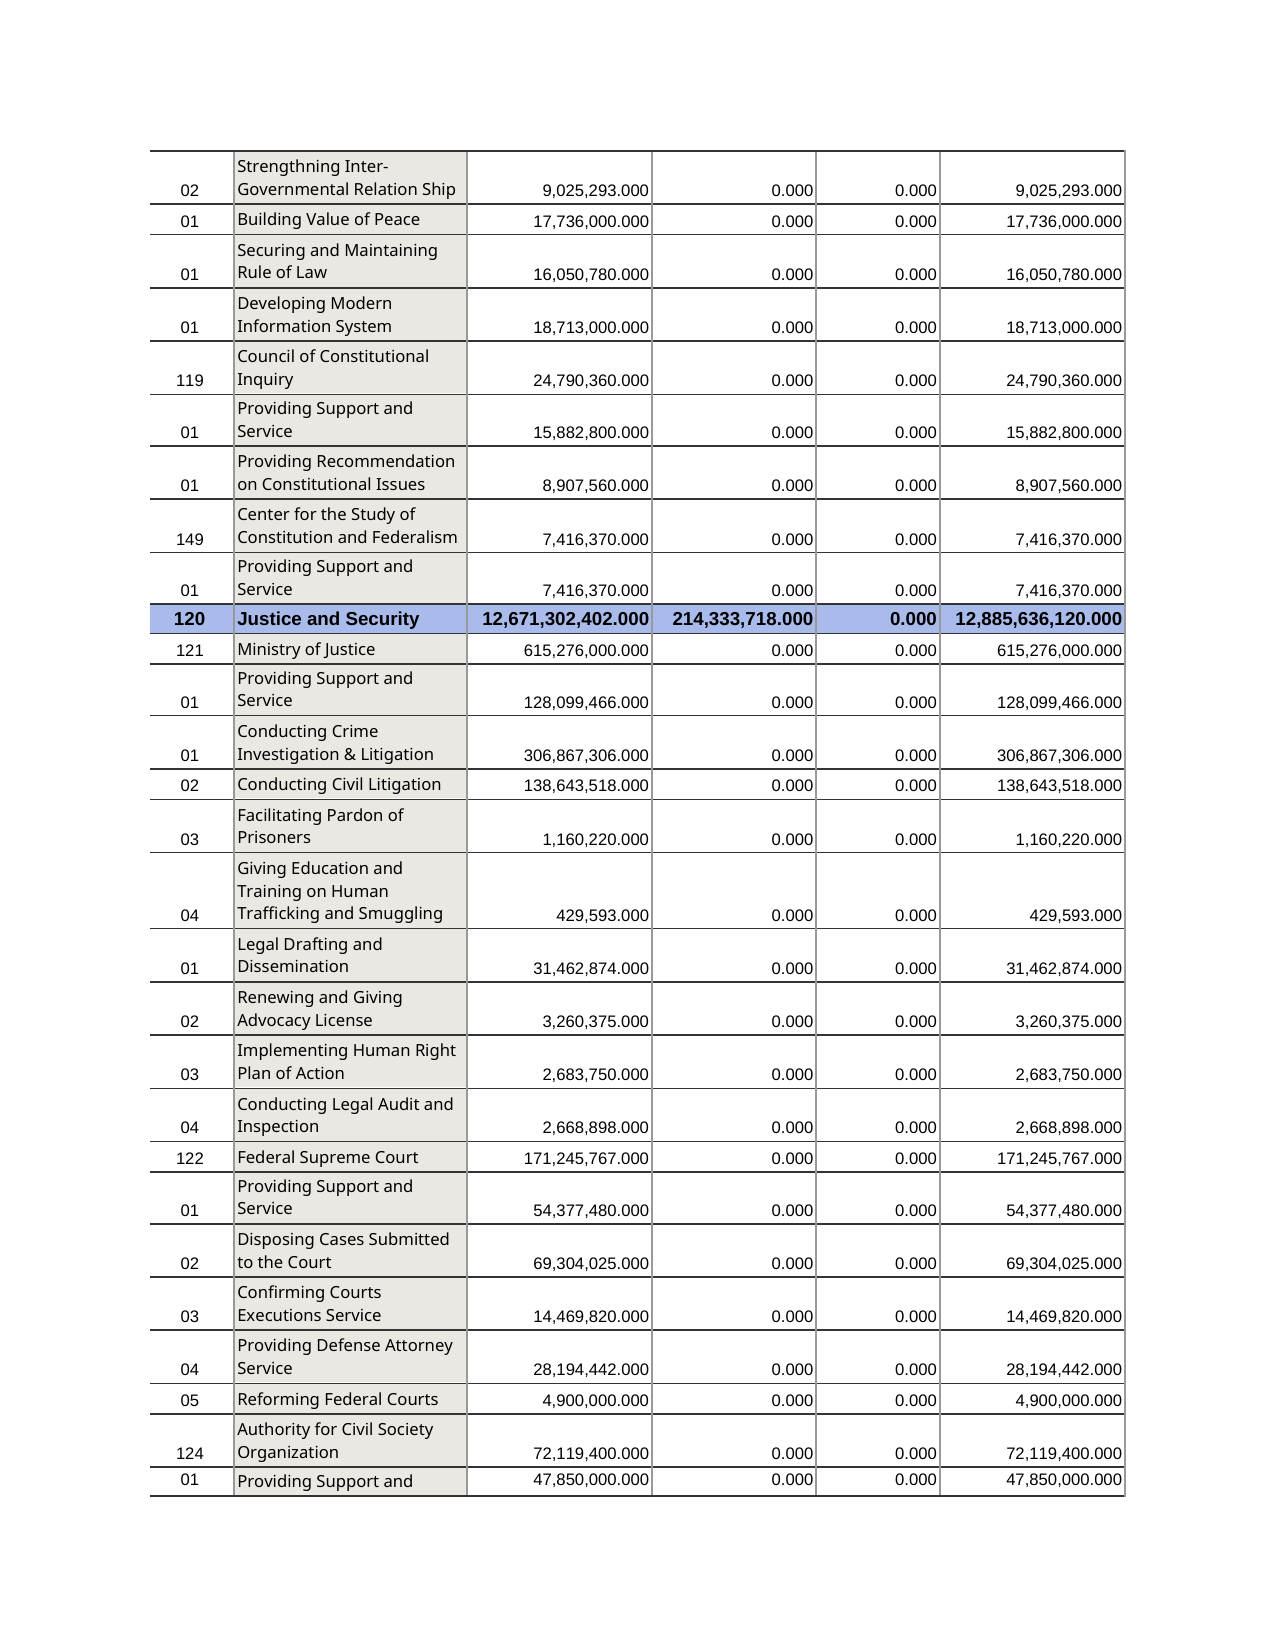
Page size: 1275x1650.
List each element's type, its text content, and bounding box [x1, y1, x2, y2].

table_cell Providing Defense Attorney Service [235, 1331, 466, 1382]
table_cell 0.000 [817, 205, 939, 234]
table_cell 7,416,370.000 [468, 500, 651, 552]
table_cell 9,025,293.000 [941, 152, 1124, 203]
table_cell Providing Support and Service [235, 665, 466, 715]
table_cell 0.000 [817, 500, 939, 552]
table_cell 17,736,000.000 [941, 205, 1124, 234]
table_cell 0.000 [653, 500, 815, 552]
table_cell 18,713,000.000 [941, 289, 1124, 340]
table_cell Council of Constitutional Inquiry [235, 342, 466, 393]
table_cell 119 [150, 342, 233, 393]
table_cell 0.000 [653, 289, 815, 340]
table_cell 16,050,780.000 [941, 235, 1124, 287]
table_cell 0.000 [817, 929, 939, 981]
table_cell 2,683,750.000 [468, 1036, 651, 1087]
table_cell 0.000 [817, 605, 939, 633]
table_cell 02 [150, 983, 233, 1034]
table_cell 01 [150, 665, 233, 715]
table_cell Disposing Cases Submitted to the Court [235, 1225, 466, 1276]
table_cell 03 [150, 1036, 233, 1087]
table_cell 02 [150, 1225, 233, 1276]
table_cell Providing Support and Service [235, 553, 466, 603]
table_cell 0.000 [653, 1384, 815, 1413]
table_cell Giving Education and Training on Human Trafficking and Smuggling [235, 853, 466, 928]
table_cell 01 [150, 289, 233, 340]
table_cell Providing Support and Service [235, 395, 466, 445]
table_cell 0.000 [817, 1089, 939, 1141]
table_cell Justice and Security [235, 605, 466, 633]
table_cell Federal Supreme Court [235, 1142, 466, 1171]
table_cell 1,160,220.000 [468, 800, 651, 852]
table_cell 7,416,370.000 [941, 553, 1124, 603]
table_cell 0.000 [653, 929, 815, 981]
table_cell 0.000 [817, 1384, 939, 1413]
table_cell 0.000 [817, 1036, 939, 1087]
table_cell 18,713,000.000 [468, 289, 651, 340]
table_cell 429,593.000 [941, 853, 1124, 928]
table_cell 2,668,898.000 [468, 1089, 651, 1141]
table_cell Conducting Crime Investigation & Litigation [235, 716, 466, 768]
table_cell 02 [150, 770, 233, 798]
table_cell 0.000 [653, 800, 815, 852]
table_cell 8,907,560.000 [941, 447, 1124, 498]
table_cell 04 [150, 1089, 233, 1141]
table_cell 15,882,800.000 [941, 395, 1124, 445]
table_cell 0.000 [653, 983, 815, 1034]
table_cell 02 [150, 152, 233, 203]
table_cell 2,683,750.000 [941, 1036, 1124, 1087]
table_cell 0.000 [817, 1173, 939, 1223]
table_cell 01 [150, 395, 233, 445]
table_cell Confirming Courts Executions Service [235, 1278, 466, 1329]
table_cell 0.000 [653, 1225, 815, 1276]
table_cell Providing Recommendation on Constitutional Issues [235, 447, 466, 498]
table_cell 0.000 [817, 983, 939, 1034]
table_cell 2,668,898.000 [941, 1089, 1124, 1141]
table_cell Strengthning Inter-Governmental Relation Ship [235, 152, 466, 203]
table_cell Developing Modern Information System [235, 289, 466, 340]
table_cell 0.000 [817, 1278, 939, 1329]
table_cell 15,882,800.000 [468, 395, 651, 445]
table_cell 138,643,518.000 [941, 770, 1124, 798]
table_cell 12,671,302,402.000 [468, 605, 651, 633]
table_cell 0.000 [817, 716, 939, 768]
table_cell Reforming Federal Courts [235, 1384, 466, 1413]
table_cell 128,099,466.000 [941, 665, 1124, 715]
table_cell 01 [150, 205, 233, 234]
table_cell Authority for Civil Society Organization [235, 1415, 466, 1466]
table_cell Conducting Civil Litigation [235, 770, 466, 798]
table_cell 3,260,375.000 [468, 983, 651, 1034]
table_cell 0.000 [817, 800, 939, 852]
table_cell 0.000 [817, 395, 939, 445]
table_cell 03 [150, 800, 233, 852]
table_cell 4,900,000.000 [468, 1384, 651, 1413]
table_cell 04 [150, 853, 233, 928]
table_cell 0.000 [817, 1142, 939, 1171]
table_cell 149 [150, 500, 233, 552]
table_cell 16,050,780.000 [468, 235, 651, 287]
table_cell 04 [150, 1331, 233, 1382]
table_cell 0.000 [653, 395, 815, 445]
table_cell 03 [150, 1278, 233, 1329]
table_cell 0.000 [653, 235, 815, 287]
table_cell 05 [150, 1384, 233, 1413]
table_cell 24,790,360.000 [941, 342, 1124, 393]
table_cell 0.000 [653, 1278, 815, 1329]
table_cell 0.000 [817, 152, 939, 203]
table_cell 47,850,000.000 [941, 1468, 1124, 1495]
table_cell 54,377,480.000 [468, 1173, 651, 1223]
table_cell 01 [150, 553, 233, 603]
table_cell 0.000 [653, 1089, 815, 1141]
table_cell 0.000 [653, 342, 815, 393]
table_cell 0.000 [653, 1173, 815, 1223]
table_cell 72,119,400.000 [468, 1415, 651, 1466]
table_cell 120 [150, 605, 233, 633]
table_cell 17,736,000.000 [468, 205, 651, 234]
table_cell 138,643,518.000 [468, 770, 651, 798]
table_cell 0.000 [653, 1331, 815, 1382]
table_cell 615,276,000.000 [941, 634, 1124, 663]
table_cell 0.000 [653, 770, 815, 798]
table_cell 122 [150, 1142, 233, 1171]
table_cell Providing Support and Service [235, 1173, 466, 1223]
table_cell Implementing Human Right Plan of Action [235, 1036, 466, 1087]
table_cell 01 [150, 1173, 233, 1223]
table_cell 31,462,874.000 [941, 929, 1124, 981]
table_cell 8,907,560.000 [468, 447, 651, 498]
table_cell 01 [150, 235, 233, 287]
table_cell 171,245,767.000 [468, 1142, 651, 1171]
table_cell 0.000 [817, 1225, 939, 1276]
table_cell 0.000 [653, 1468, 815, 1495]
table_cell 0.000 [817, 235, 939, 287]
table_cell 0.000 [653, 1036, 815, 1087]
table_cell 0.000 [653, 1415, 815, 1466]
table_cell 28,194,442.000 [468, 1331, 651, 1382]
table_cell 0.000 [817, 289, 939, 340]
table_cell 0.000 [817, 770, 939, 798]
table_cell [235, 1468, 466, 1495]
table_cell Legal Drafting and Dissemination [235, 929, 466, 981]
table_cell Securing and Maintaining Rule of Law [235, 235, 466, 287]
table_cell 54,377,480.000 [941, 1173, 1124, 1223]
table_cell 7,416,370.000 [468, 553, 651, 603]
table_cell 0.000 [653, 205, 815, 234]
table_cell 0.000 [817, 1331, 939, 1382]
table_cell 0.000 [817, 665, 939, 715]
table_cell 14,469,820.000 [468, 1278, 651, 1329]
table_cell 01 [150, 716, 233, 768]
table_cell 69,304,025.000 [468, 1225, 651, 1276]
table_cell 24,790,360.000 [468, 342, 651, 393]
table_cell Renewing and Giving Advocacy License [235, 983, 466, 1034]
table_cell 124 [150, 1415, 233, 1466]
table_cell 214,333,718.000 [653, 605, 815, 633]
table_cell 0.000 [817, 553, 939, 603]
table_cell 128,099,466.000 [468, 665, 651, 715]
table_cell 0.000 [653, 1142, 815, 1171]
table_cell Center for the Study of Constitution and Federalism [235, 500, 466, 552]
table_cell 1,160,220.000 [941, 800, 1124, 852]
table_cell 0.000 [653, 853, 815, 928]
table_cell 121 [150, 634, 233, 663]
table_cell Conducting Legal Audit and Inspection [235, 1089, 466, 1141]
table_cell 01 [150, 929, 233, 981]
table_cell 0.000 [653, 634, 815, 663]
table_cell 0.000 [653, 553, 815, 603]
table_cell Facilitating Pardon of Prisoners [235, 800, 466, 852]
table_cell 9,025,293.000 [468, 152, 651, 203]
table_cell 0.000 [817, 853, 939, 928]
table_cell 0.000 [653, 665, 815, 715]
table_cell 72,119,400.000 [941, 1415, 1124, 1466]
table_cell 31,462,874.000 [468, 929, 651, 981]
table_cell 171,245,767.000 [941, 1142, 1124, 1171]
table_cell 0.000 [653, 152, 815, 203]
table_cell 01 [150, 447, 233, 498]
table_cell 306,867,306.000 [941, 716, 1124, 768]
table_cell 28,194,442.000 [941, 1331, 1124, 1382]
table_cell 01 [150, 1468, 233, 1495]
table_cell 615,276,000.000 [468, 634, 651, 663]
table_cell 0.000 [817, 1468, 939, 1495]
table_cell 429,593.000 [468, 853, 651, 928]
table_cell 14,469,820.000 [941, 1278, 1124, 1329]
table_cell 12,885,636,120.000 [941, 605, 1124, 633]
table_cell 0.000 [817, 447, 939, 498]
table_cell 0.000 [817, 342, 939, 393]
table_cell 0.000 [653, 716, 815, 768]
table_cell 306,867,306.000 [468, 716, 651, 768]
table_cell Ministry of Justice [235, 634, 466, 663]
table_cell 0.000 [653, 447, 815, 498]
table_cell 7,416,370.000 [941, 500, 1124, 552]
table_cell 0.000 [817, 1415, 939, 1466]
table_cell 3,260,375.000 [941, 983, 1124, 1034]
table_cell 47,850,000.000 [468, 1468, 651, 1495]
table_cell 4,900,000.000 [941, 1384, 1124, 1413]
table_cell 0.000 [817, 634, 939, 663]
table_cell 69,304,025.000 [941, 1225, 1124, 1276]
table_cell Building Value of Peace [235, 205, 466, 234]
